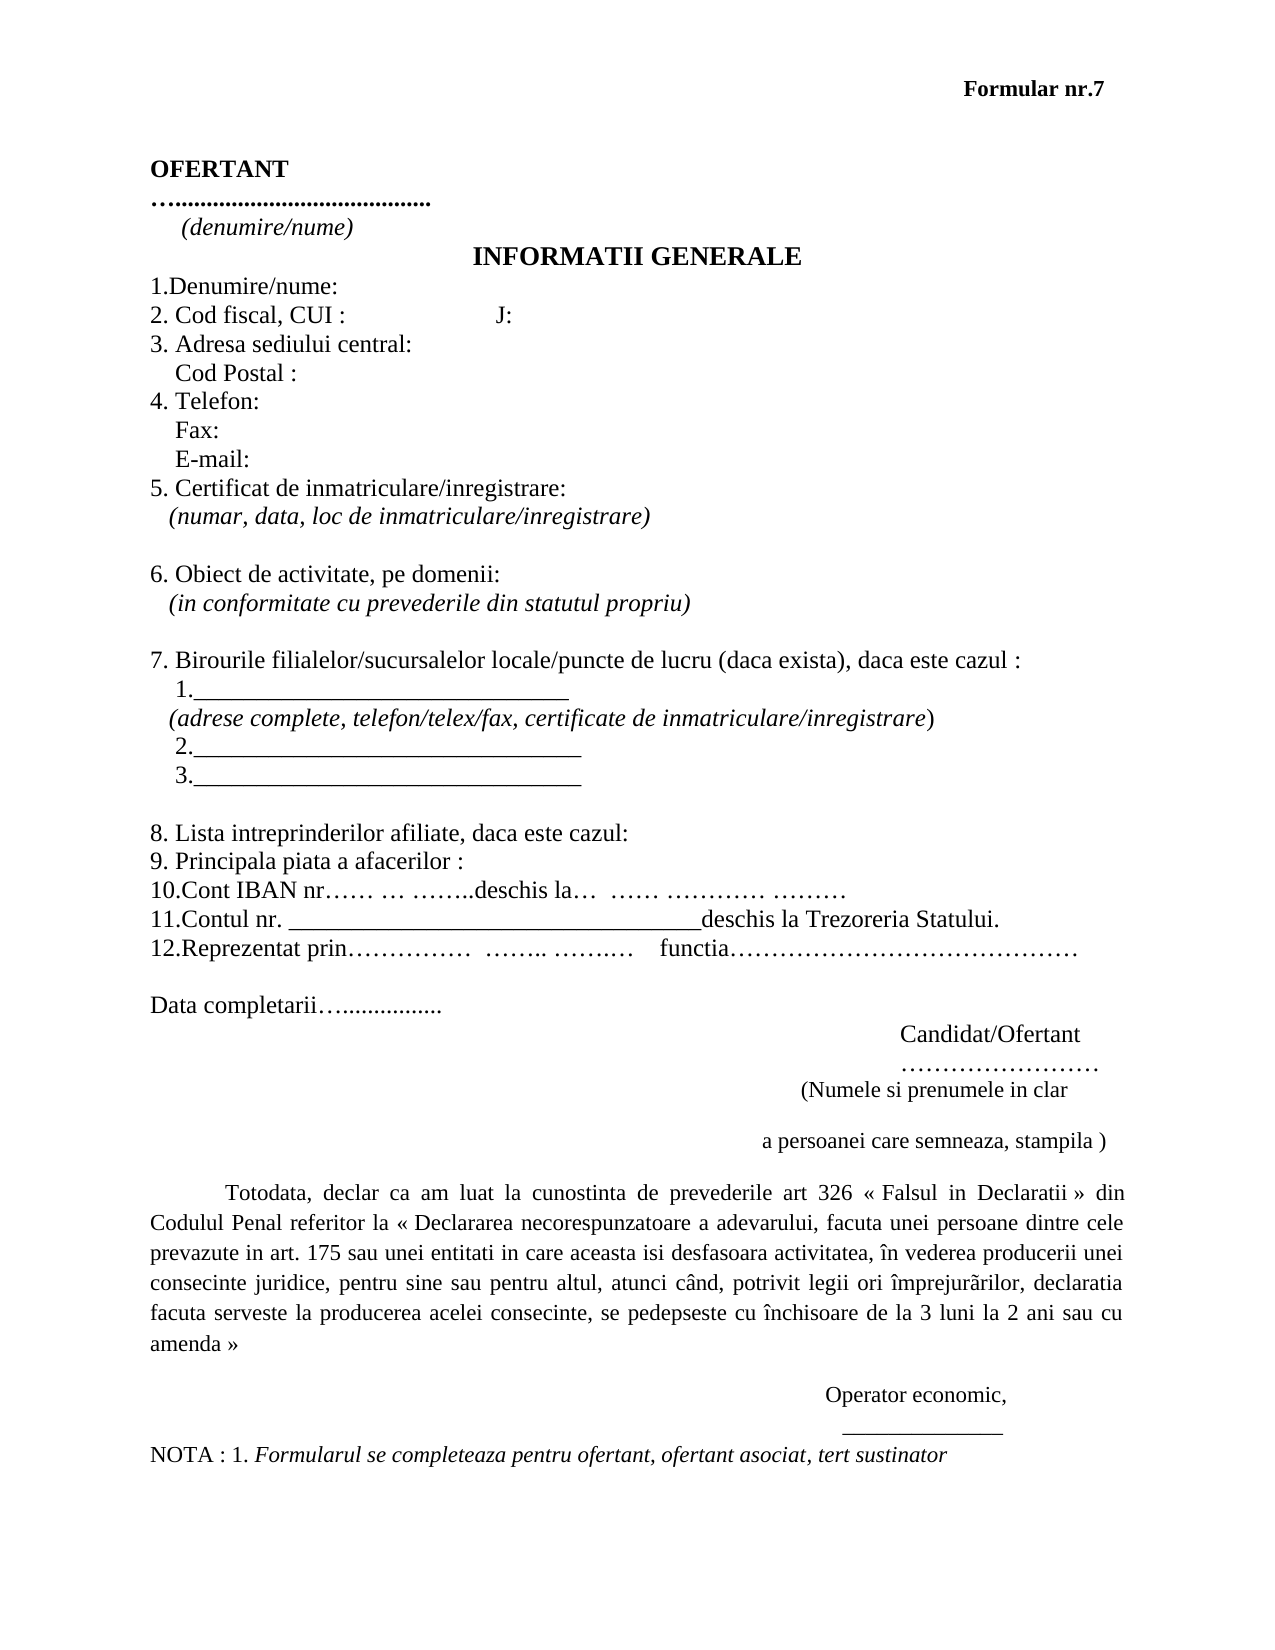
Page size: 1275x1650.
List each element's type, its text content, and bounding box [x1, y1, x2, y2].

text (in conformitate cu prevederile din statutul propriu) [150, 588, 1125, 616]
text Candidat/Ofertant [900, 1019, 1125, 1048]
text (Numele si prenumele in clar [150, 1076, 1125, 1103]
text 4. Telefon: [150, 386, 1125, 415]
text Data completarii…................ [150, 990, 1125, 1019]
text 7. Birourile filialelor/sucursalelor locale/puncte de lucru (daca exista), daca este cazul : [150, 645, 1125, 674]
text 10.Cont IBAN nr…… … ……..deschis la… …… ………… ……… [150, 875, 1125, 904]
text 3. Adresa sediului central: [150, 329, 1125, 358]
text 1.Denumire/nume: [150, 271, 1125, 300]
text NOTA : 1. Formularul se completeaza pentru ofertant, ofertant asociat, tert sustinator [150, 1441, 1125, 1468]
text Cod Postal : [150, 358, 1104, 386]
text 6. Obiect de activitate, pe domenii: [150, 559, 1125, 588]
text 5. Certificat de inmatriculare/inregistrare: [150, 473, 1125, 501]
text 1.______________________________ [150, 674, 1125, 703]
text 3._______________________________ [150, 760, 1125, 789]
text Operator economic, [150, 1381, 1125, 1407]
text …………………… [900, 1048, 1125, 1076]
text 8. Lista intreprinderilor afiliate, daca este cazul: [150, 818, 1125, 846]
text 2._______________________________ [150, 731, 1125, 760]
text (adrese complete, telefon/telex/fax, certificate de inmatriculare/inregistrare) [150, 703, 1125, 731]
text Fax: [150, 415, 1125, 444]
text a persoanei care semneaza, stampila ) [150, 1127, 1125, 1154]
text 11.Contul nr. _________________________________deschis la Trezoreria Statului. [150, 904, 1125, 933]
text 2. Cod fiscal, CUI : J: [150, 300, 1125, 329]
text (numar, data, loc de inmatriculare/inregistrare) [150, 501, 1125, 530]
text 9. Principala piata a afacerilor : [150, 846, 1125, 875]
text OFERTANT [150, 154, 1125, 183]
text E-mail: [150, 444, 1125, 473]
text ______________ [150, 1411, 1125, 1437]
text 12.Reprezentat prin…………… …….. …….… functia…………………………………… [150, 933, 1125, 961]
text INFORMATII GENERALE [150, 240, 1125, 271]
text Totodata, declar ca am luat la cunostinta de prevederile art 326 « Falsul in Declaratii » din Codulul Penal referitor la « Declararea necorespunzatoare a adevarului, facuta unei persoane dintre cele prevazute in art. 175 sau unei entitati in care aceasta isi desfasoara activitatea, în vederea producerii unei consecinte juridice, pentru sine sau pentru altul, atunci când, potrivit legii ori împrejurãrilor, declaratia facuta serveste la producerea acelei consecinte, se pedepseste cu închisoare de la 3 luni la 2 ani sau cu amenda » [150, 1178, 1125, 1356]
text …......................................... [150, 183, 1125, 212]
text (denumire/nume) [150, 212, 1125, 240]
